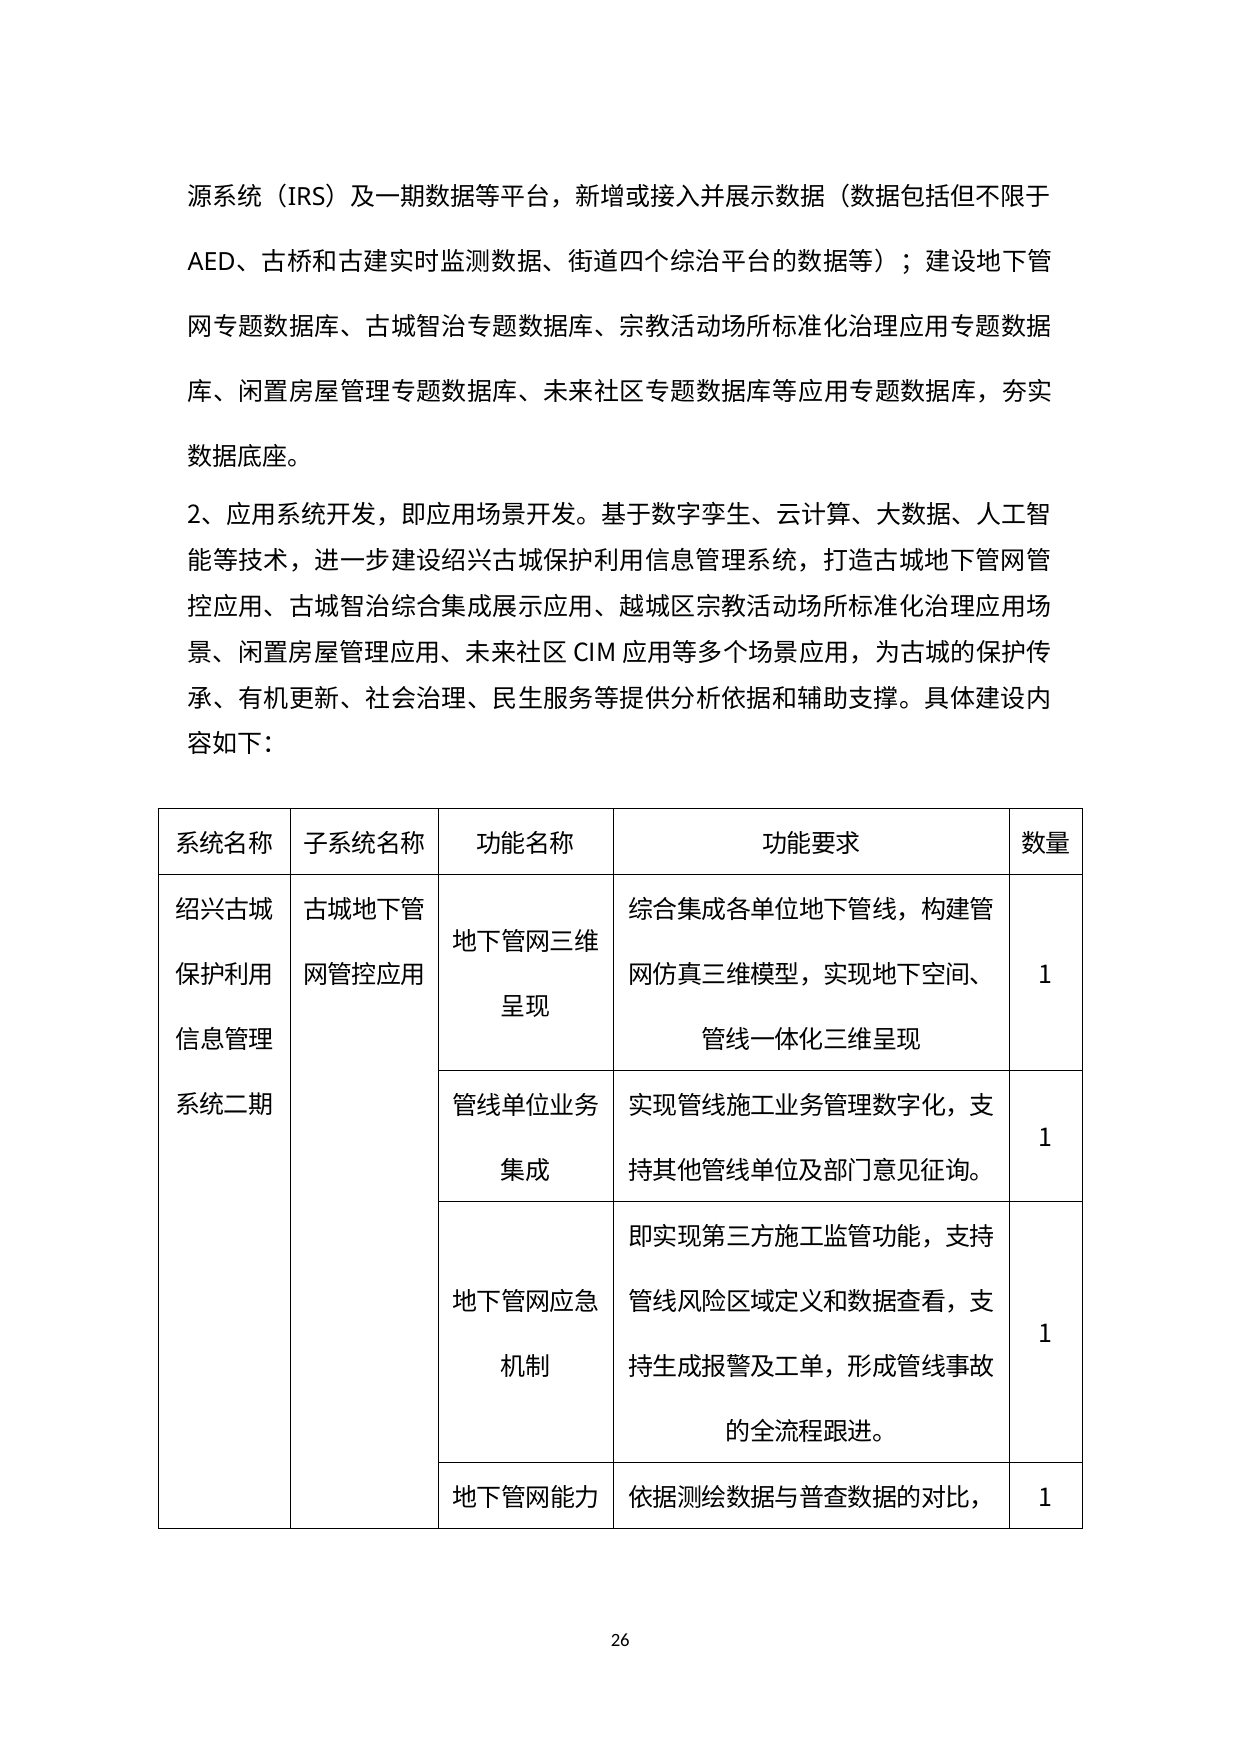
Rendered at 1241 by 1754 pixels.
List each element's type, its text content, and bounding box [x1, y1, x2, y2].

table_header 系统名称 [159, 809, 290, 874]
table_header 数量 [1010, 809, 1082, 874]
table_header 功能要求 [614, 809, 1009, 874]
table_cell 管线单位业务集成 [439, 1071, 613, 1201]
text 2、应用系统开发，即应用场景开发。基于数字孪生、云计算、大数据、人工智能等技术，进一步建设绍兴古城保护利用信息管理系统，打造古城地下管网管控应用、古城智治综合集成展示应用、越城区宗教活动场所标准化治理应用场景、闲置房屋管理应用、未来社区CIM应用等多个场景应用，为古城的保护传承、有机更新、社会治理、民生服务等提供分析依据和辅助支撑。具体建设内容如下： [187, 487, 1053, 762]
table_header 功能名称 [439, 809, 613, 874]
table_cell 1 [1010, 875, 1082, 1070]
table_cell 依据测绘数据与普查数据的对比，动态静态展示地下管网准确率 [614, 1463, 1009, 1528]
table_cell 地下管网三维呈现 [439, 875, 613, 1070]
table_cell 实现管线施工业务管理数字化，支持其他管线单位及部门意见征询。 [614, 1071, 1009, 1201]
table_cell 综合集成各单位地下管线，构建管网仿真三维模型，实现地下空间、管线一体化三维呈现 [614, 875, 1009, 1070]
table_cell 即实现第三方施工监管功能，支持管线风险区域定义和数据查看，支持生成报警及工单，形成管线事故的全流程跟进。 [614, 1202, 1009, 1462]
table_cell 1 [1010, 1071, 1082, 1201]
table_cell 地下管网应急机制 [439, 1202, 613, 1462]
table_cell 绍兴古城保护利用信息管理系统二期 [159, 875, 290, 1528]
table_cell 1 [1010, 1202, 1082, 1462]
table_header 子系统名称 [291, 809, 438, 874]
table_cell 地下管网能力评估 [439, 1463, 613, 1528]
table_cell 古城地下管网管控应用 [291, 875, 438, 1528]
table_cell 1 [1010, 1463, 1082, 1528]
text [187, 162, 1053, 487]
